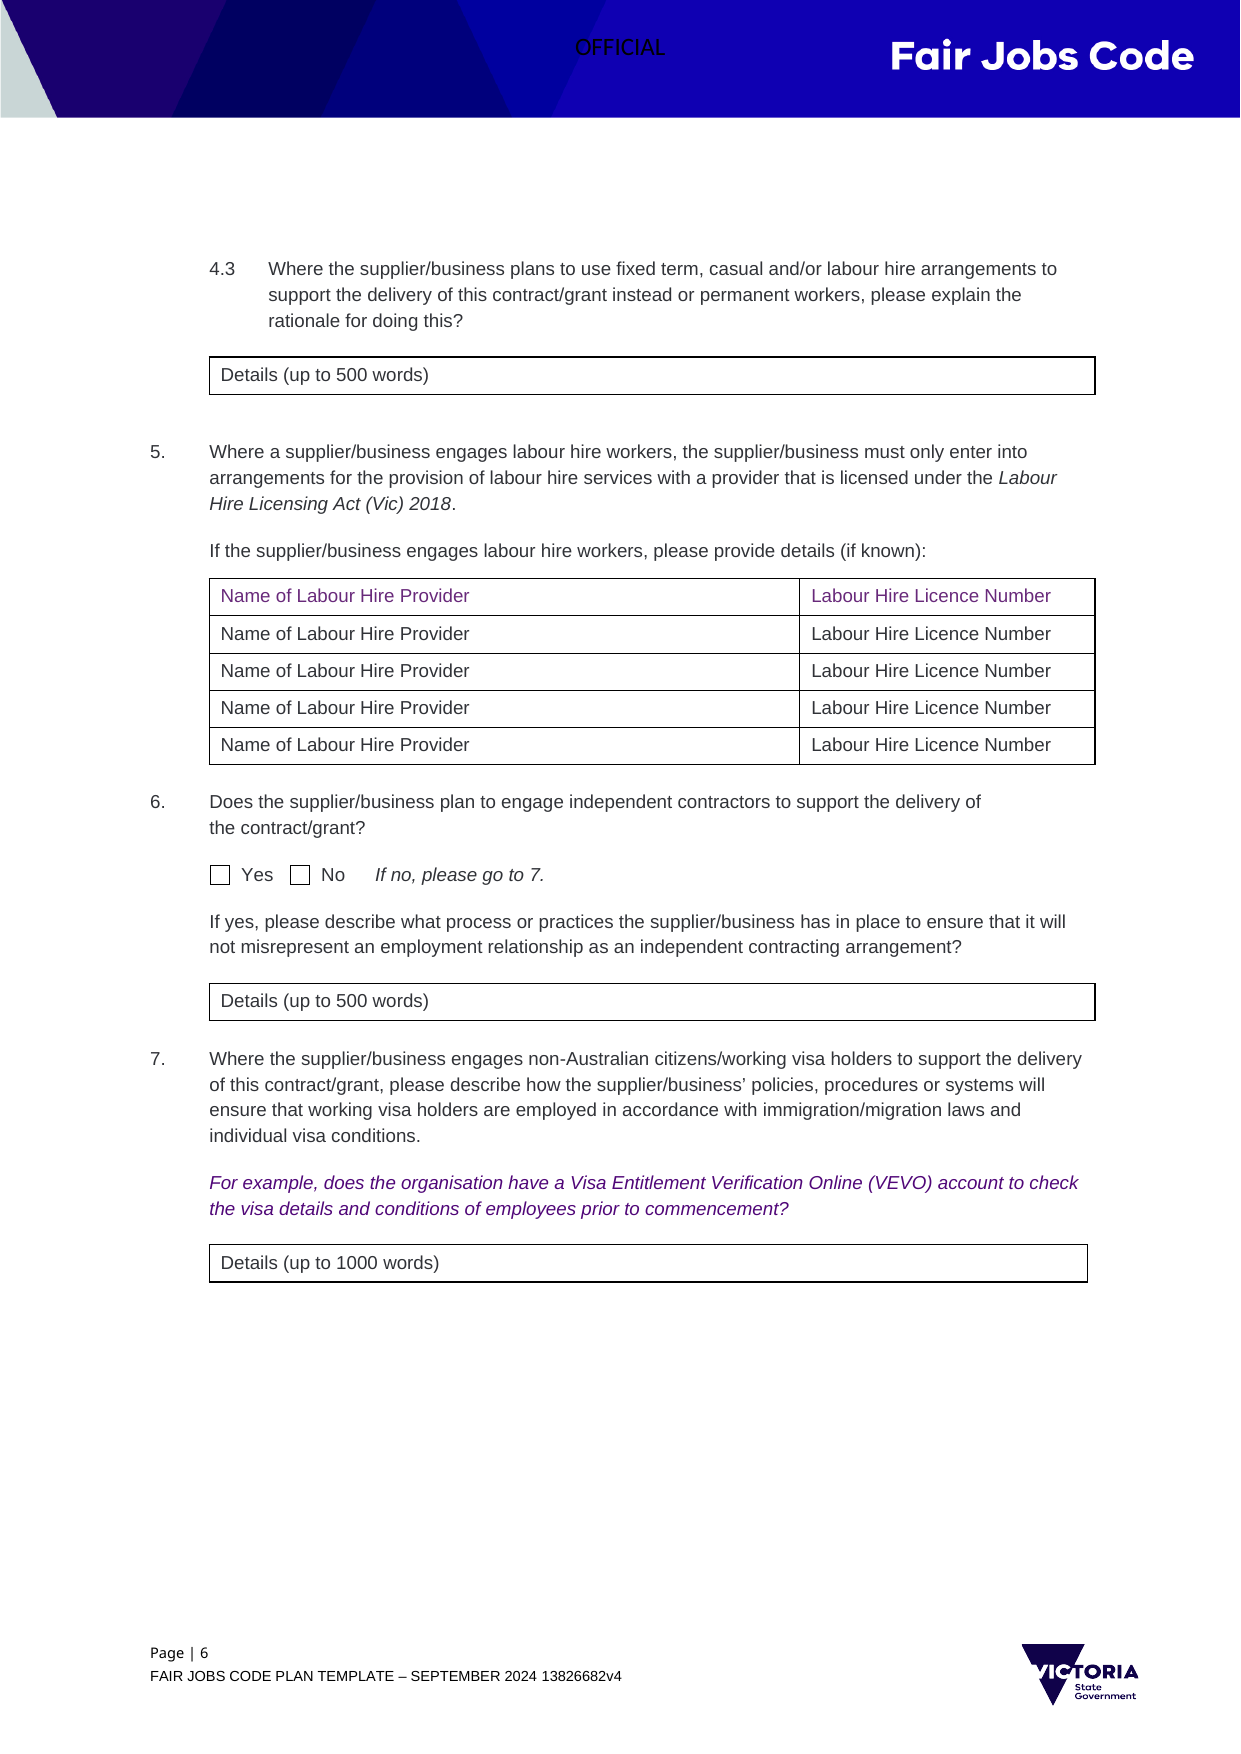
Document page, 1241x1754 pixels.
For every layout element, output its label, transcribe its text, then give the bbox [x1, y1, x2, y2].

table_cell Name of Labour Hire Provider [210, 728, 799, 764]
table_header Labour Hire Licence Number [800, 579, 1094, 615]
text Yes No If no, please go to 7. [209, 864, 1090, 885]
table_header Details (up to 500 words) [210, 358, 1094, 394]
text For example, does the organisation have a Visa Entitlement Verification Online (VEVO) account to check the visa details and conditions of employees prior to commencement? [209, 1172, 1090, 1219]
list Where the supplier/business engages non-Australian citizens/working visa holders to support the delivery of this contract/grant, please describe how the supplier/business’ policies, procedures or systems will ensure that working visa holders are employed in accordance with immigration/migration laws and individual visa conditions. [150, 1048, 1090, 1147]
table_header Name of Labour Hire Provider [210, 579, 799, 615]
text If yes, please describe what process or practices the supplier/business has in place to ensure that it will not misrepresent an employment relationship as an independent contracting arrangement? [209, 911, 1090, 958]
table_cell Labour Hire Licence Number [800, 691, 1094, 727]
table_cell Name of Labour Hire Provider [210, 691, 799, 727]
table_cell Labour Hire Licence Number [800, 654, 1094, 689]
table_header Details (up to 1000 words) [210, 1245, 1087, 1281]
table_cell Labour Hire Licence Number [800, 616, 1094, 652]
text If the supplier/business engages labour hire workers, please provide details (if known): [209, 540, 1090, 561]
table_cell Labour Hire Licence Number [800, 728, 1094, 764]
table_header Details (up to 500 words) [210, 984, 1094, 1020]
table_cell Name of Labour Hire Provider [210, 654, 799, 689]
picture [1021, 1644, 1139, 1706]
list Where the supplier/business plans to use fixed term, casual and/or labour hire arrangements to support the delivery of this contract/grant instead or permanent workers, please explain the rationale for doing this? [209, 258, 1090, 331]
picture [0, 0, 1240, 118]
list Where a supplier/business engages labour hire workers, the supplier/business must only enter into arrangements for the provision of labour hire services with a provider that is licensed under the Labour Hire Licensing Act (Vic) 2018. [150, 441, 1090, 514]
table_cell Name of Labour Hire Provider [210, 616, 799, 652]
list Does the supplier/business plan to engage independent contractors to support the delivery of the contract/grant? [150, 791, 1090, 839]
